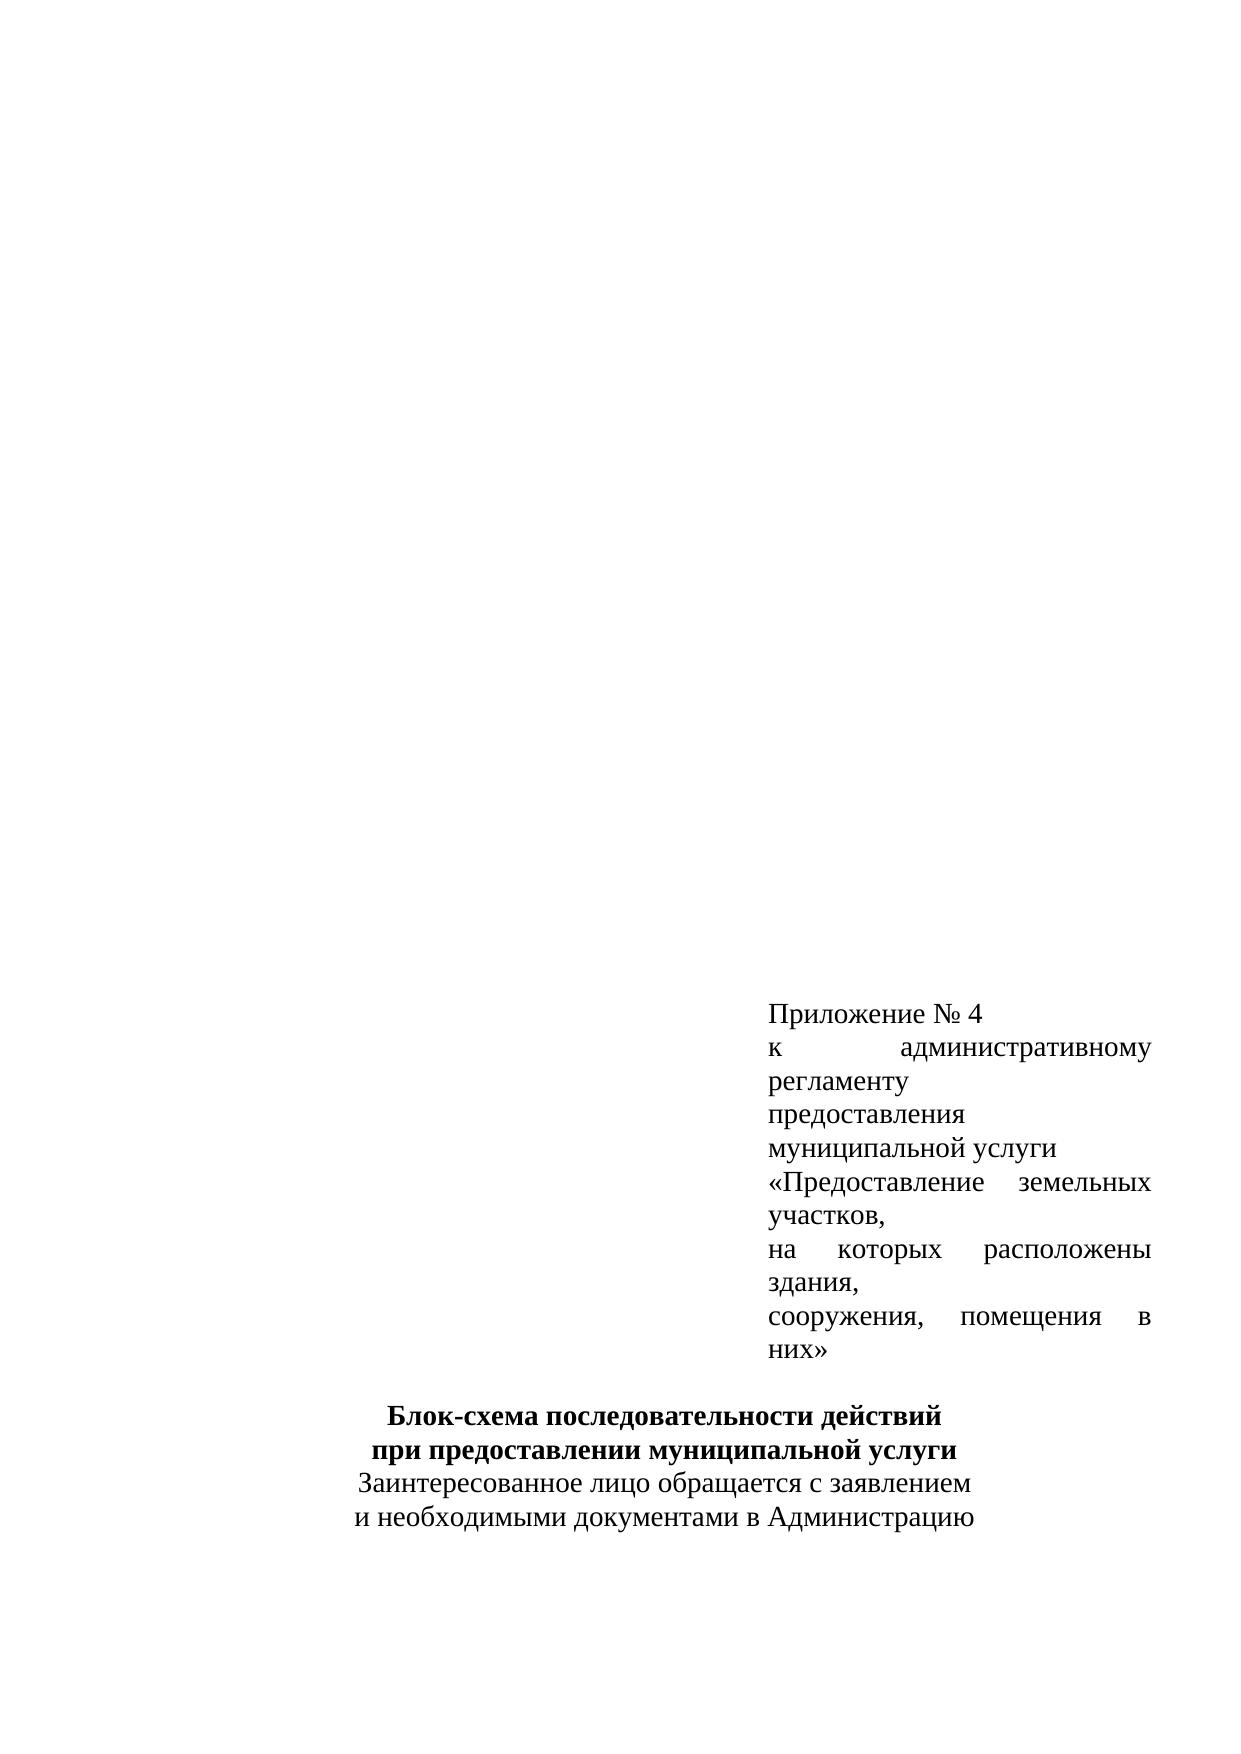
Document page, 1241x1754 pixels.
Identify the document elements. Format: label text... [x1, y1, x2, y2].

text Блок-схема последовательности действий [177, 1398, 1152, 1432]
text сооружения, помещения в них» [768, 1298, 1152, 1365]
text Заинтересованное лицо обращается с заявлением [177, 1466, 1152, 1499]
text Приложение № 4 [768, 996, 1152, 1029]
text «Предоставление земельных участков, [768, 1164, 1152, 1231]
text на которых расположены здания, [768, 1231, 1152, 1298]
text к административному регламенту [768, 1029, 1152, 1097]
text и необходимыми документами в Администрацию [177, 1499, 1152, 1533]
text при предоставлении муниципальной услуги [177, 1432, 1152, 1466]
text предоставления муниципальной услуги [768, 1097, 1152, 1164]
